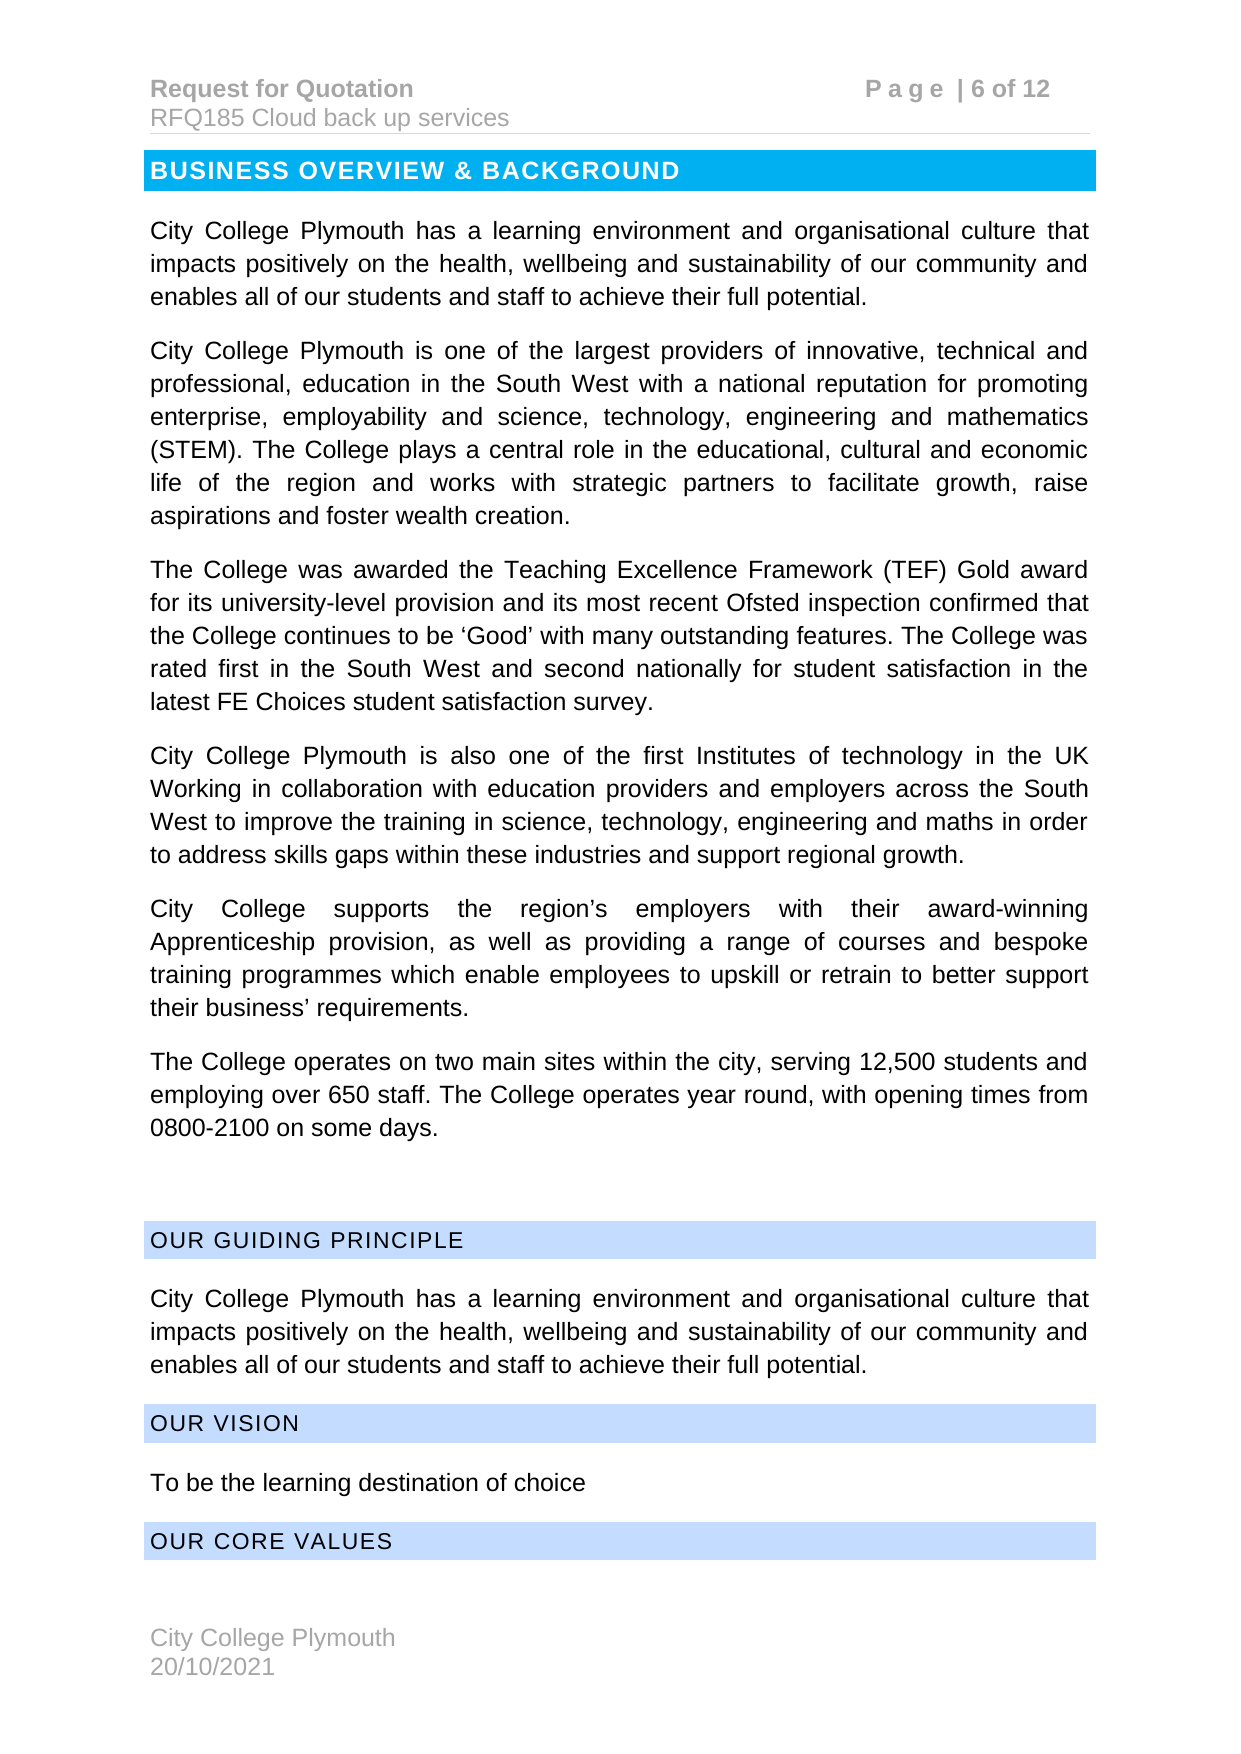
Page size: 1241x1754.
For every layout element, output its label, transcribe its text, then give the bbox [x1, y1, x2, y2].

text City College Plymouth has a learning environment and organisational culture that impacts positively on the health, wellbeing and sustainability of our community and enables all of our students and staff to achieve their full potential. [150, 216, 1090, 311]
text The College operates on two main sites within the city, serving 12,500 students and employing over 650 staff. The College operates year round, with opening times from 0800-2100 on some days. [150, 1047, 1090, 1142]
text City College Plymouth is also one of the first Institutes of technology in the UK Working in collaboration with education providers and employers across the South West to improve the training in science, technology, engineering and maths in order to address skills gaps within these industries and support regional growth. [150, 741, 1090, 869]
subtitle Our CORE VALUES [150, 1528, 1090, 1554]
text To be the learning destination of choice [150, 1468, 1090, 1496]
subtitle Our Guiding principle [150, 1227, 1090, 1253]
text City College supports the region’s employers with their award-winning Apprenticeship provision, as well as providing a range of courses and bespoke training programmes which enable employees to upskill or retrain to better support their business’ requirements. [150, 894, 1090, 1022]
text City College Plymouth has a learning environment and organisational culture that impacts positively on the health, wellbeing and sustainability of our community and enables all of our students and staff to achieve their full potential. [150, 1284, 1090, 1379]
text City College Plymouth is one of the largest providers of innovative, technical and professional, education in the South West with a national reputation for promoting enterprise, employability and science, technology, engineering and mathematics (STEM). The College plays a central role in the educational, cultural and economic life of the region and works with strategic partners to facilitate growth, raise aspirations and foster wealth creation. [150, 336, 1090, 530]
subtitle Business Overview & Background [150, 156, 1090, 185]
subtitle Our Vision [150, 1410, 1090, 1437]
text The College was awarded the Teaching Excellence Framework (TEF) Gold award for its university-level provision and its most recent Ofsted inspection confirmed that the College continues to be ‘Good’ with many outstanding features. The College was rated first in the South West and second nationally for student satisfaction in the latest FE Choices student satisfaction survey. [150, 555, 1090, 716]
